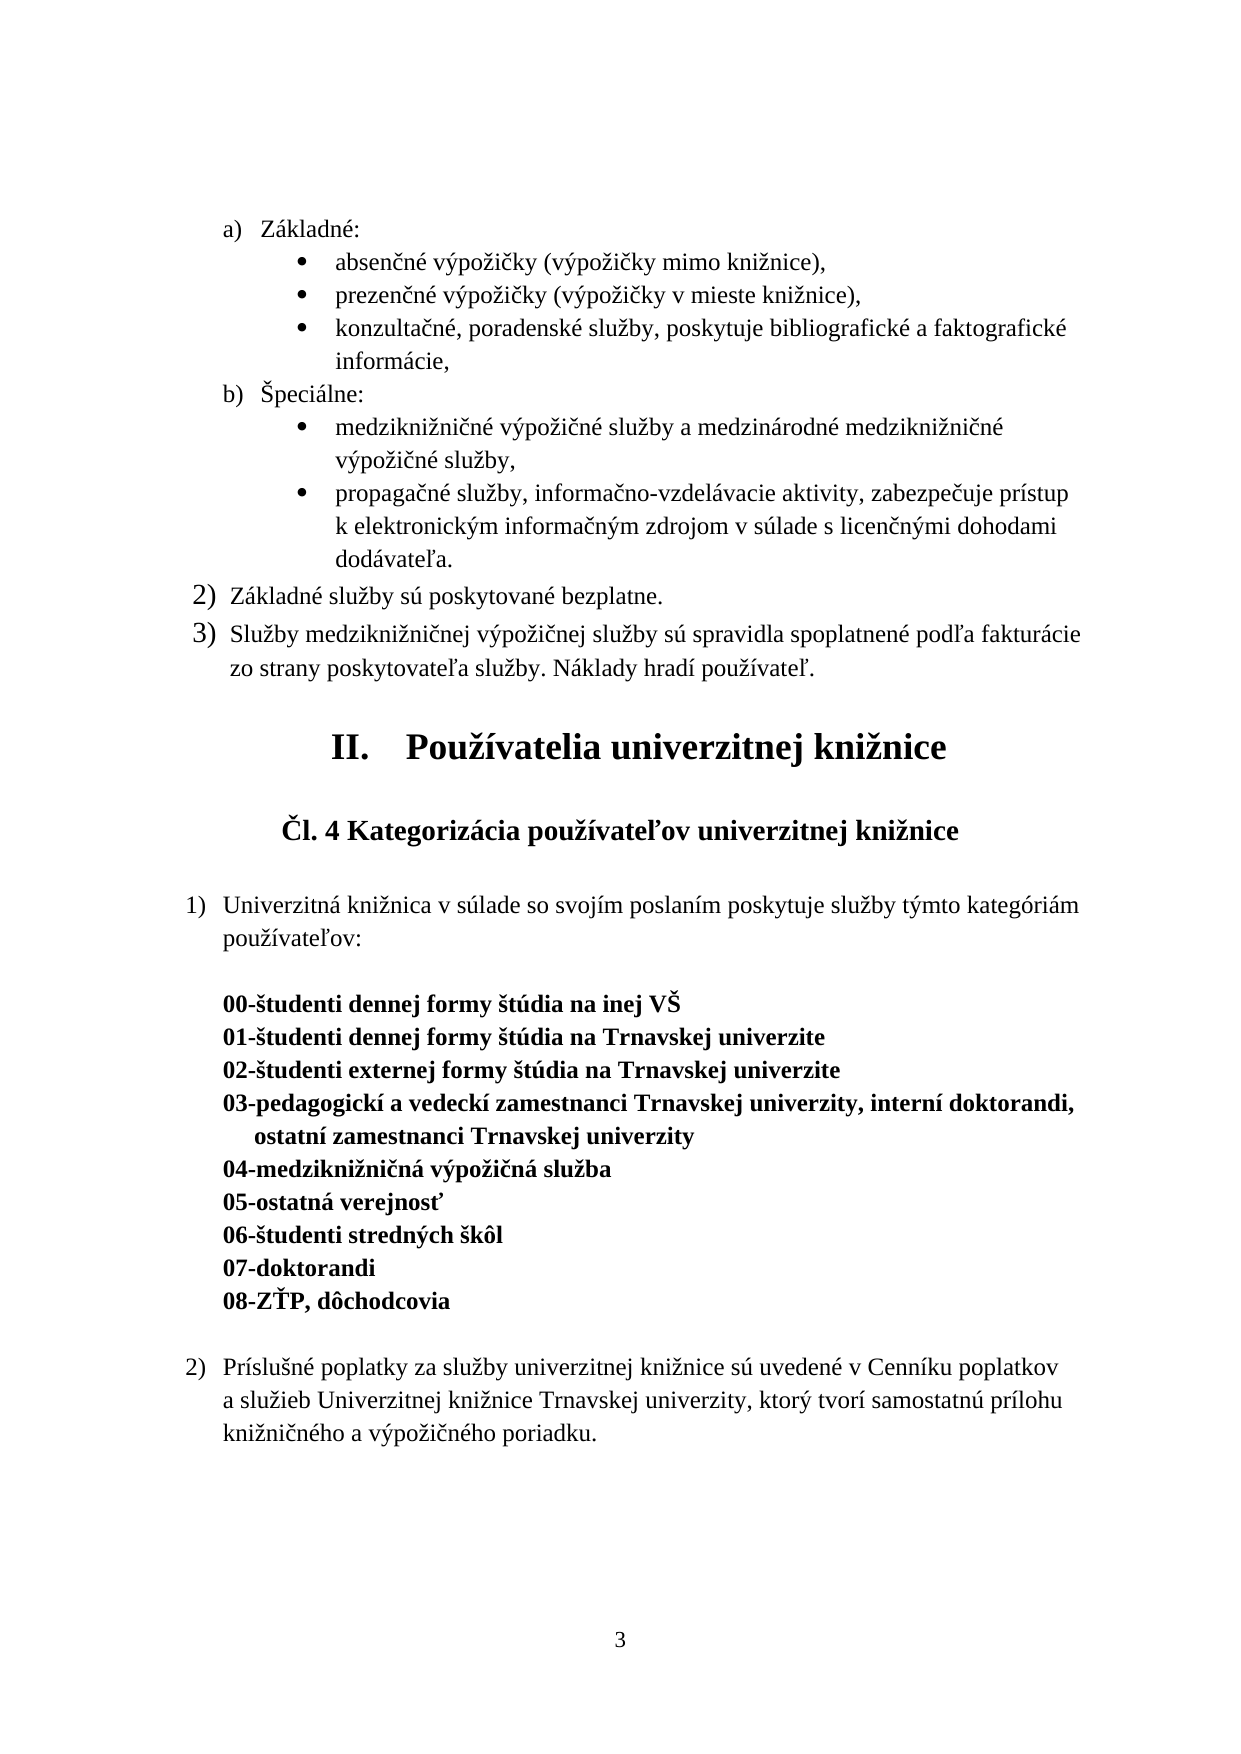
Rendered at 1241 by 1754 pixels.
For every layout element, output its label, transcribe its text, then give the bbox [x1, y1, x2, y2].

list 01-študenti dennej formy štúdia na Trnavskej univerzite [223, 1022, 1093, 1051]
list konzultačné, poradenské služby, poskytuje bibliografické a faktografické informácie, [298, 313, 1093, 374]
list Základné: [223, 214, 1093, 242]
list Služby medziknižničnej výpožičnej služby sú spravidla spoplatnené podľa fakturácie zo strany poskytovateľa služby. Náklady hradí používateľ. [192, 615, 1093, 682]
list medziknižničné výpožičné služby a medzinárodné medziknižničné výpožičné služby, [298, 412, 1093, 473]
list 05-ostatná verejnosť [223, 1187, 1093, 1216]
list 07-doktorandi [223, 1253, 1093, 1282]
list 03-pedagogickí a vedeckí zamestnanci Trnavskej univerzity, interní doktorandi, [223, 1088, 1093, 1117]
list Základné služby sú poskytované bezplatne. [192, 577, 1093, 610]
list 04-medziknižničná výpožičná služba [223, 1154, 1093, 1183]
list 06-študenti stredných škôl [223, 1220, 1093, 1249]
list Univerzitná knižnica v súlade so svojím poslaním poskytuje služby týmto kategóriám používateľov: [185, 890, 1093, 952]
text Čl. 4 Kategorizácia používateľov univerzitnej knižnice [148, 813, 1093, 846]
list Používatelia univerzitnej knižnice [185, 725, 1093, 768]
list prezenčné výpožičky (výpožičky v mieste knižnice), [298, 280, 1093, 308]
list propagačné služby, informačno-vzdelávacie aktivity, zabezpečuje prístup k elektronickým informačným zdrojom v súlade s licenčnými dohodami dodávateľa. [298, 478, 1093, 573]
list 08-ZŤP, dôchodcovia [223, 1286, 1093, 1315]
list Špeciálne: [223, 379, 1093, 407]
list ostatní zamestnanci Trnavskej univerzity [223, 1121, 1093, 1150]
list 00-študenti dennej formy štúdia na inej VŠ [223, 989, 1093, 1018]
list Príslušné poplatky za služby univerzitnej knižnice sú uvedené v Cenníku poplatkov a služieb Univerzitnej knižnice Trnavskej univerzity, ktorý tvorí samostatnú prílohu knižničného a výpožičného poriadku. [185, 1352, 1093, 1447]
list absenčné výpožičky (výpožičky mimo knižnice), [298, 247, 1093, 275]
list 02-študenti externej formy štúdia na Trnavskej univerzite [223, 1055, 1093, 1084]
